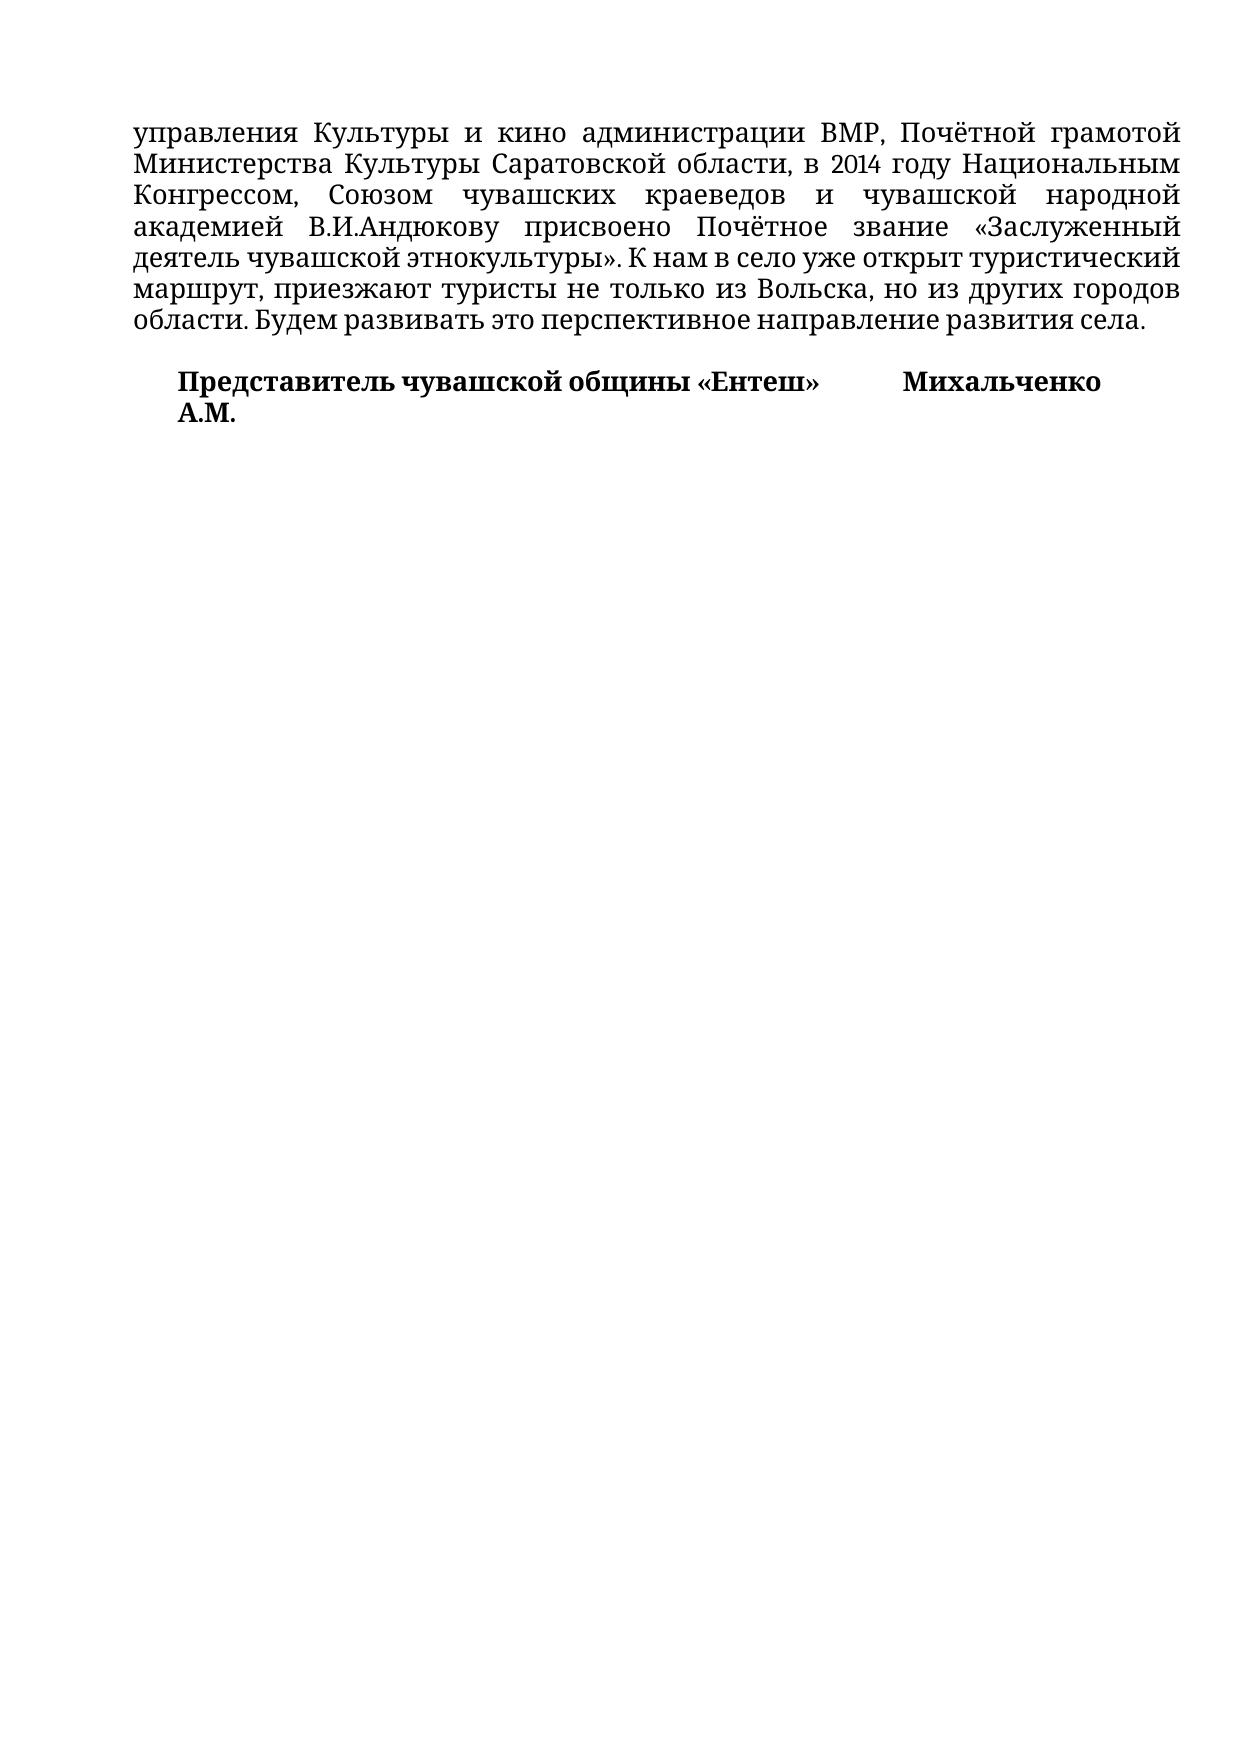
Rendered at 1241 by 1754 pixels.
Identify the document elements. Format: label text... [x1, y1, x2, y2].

text Представитель чувашской общины «Ентеш» Михальченко А.М. [177, 367, 1152, 429]
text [133, 118, 1181, 336]
